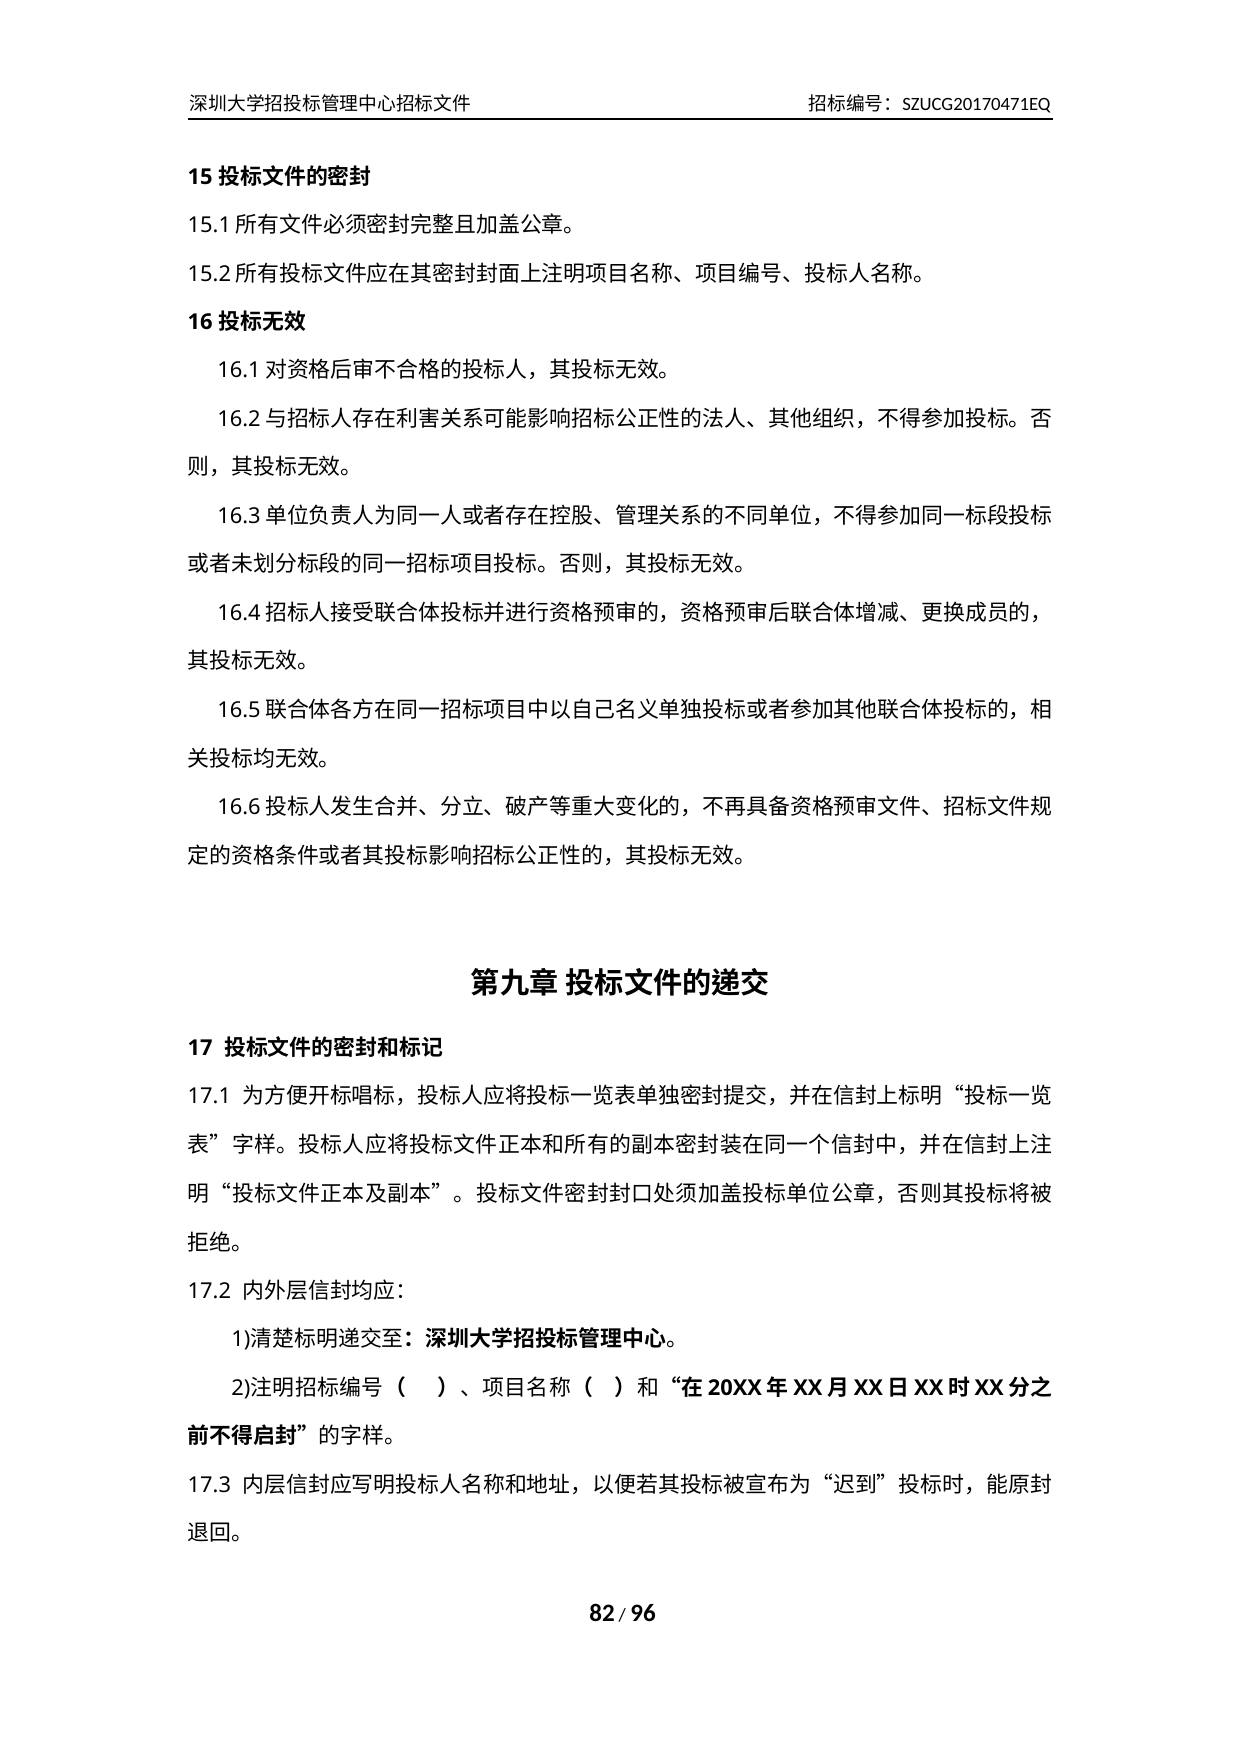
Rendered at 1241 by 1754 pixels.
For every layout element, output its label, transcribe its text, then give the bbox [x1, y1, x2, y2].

text 1)清楚标明递交至：深圳大学招投标管理中心。 [187, 1321, 1053, 1353]
text 17 投标文件的密封和标记 [187, 1031, 1053, 1063]
text 15 投标文件的密封 [187, 158, 1053, 191]
text 15.2所有投标文件应在其密封封面上注明项目名称、项目编号、投标人名称。 [187, 255, 1053, 288]
text 15.1所有文件必须密封完整且加盖公章。 [187, 207, 1053, 239]
text 17.3 内层信封应写明投标人名称和地址，以便若其投标被宣布为“迟到”投标时，能原封退回。 [187, 1466, 1053, 1547]
text 16.5联合体各方在同一招标项目中以自己名义单独投标或者参加其他联合体投标的，相关投标均无效。 [187, 691, 1053, 773]
text 16.3单位负责人为同一人或者存在控股、管理关系的不同单位，不得参加同一标段投标或者未划分标段的同一招标项目投标。否则，其投标无效。 [187, 497, 1053, 578]
text 16 投标无效 [187, 303, 1053, 336]
text 2)注明招标编号（ ）、项目名称（ ）和“在20XX年XX月XX日XX时XX分之前不得启封”的字样。 [187, 1369, 1053, 1450]
text 16.2与招标人存在利害关系可能影响招标公正性的法人、其他组织，不得参加投标。否则，其投标无效。 [187, 400, 1053, 481]
text 17.2 内外层信封均应： [187, 1272, 1053, 1305]
text 17.1 为方便开标唱标，投标人应将投标一览表单独密封提交，并在信封上标明“投标一览表”字样。投标人应将投标文件正本和所有的副本密封装在同一个信封中，并在信封上注明“投标文件正本及副本”。投标文件密封封口处须加盖投标单位公章，否则其投标将被拒绝。 [187, 1078, 1053, 1257]
text 16.1对资格后审不合格的投标人，其投标无效。 [187, 352, 1053, 384]
text 16.6投标人发生合并、分立、破产等重大变化的，不再具备资格预审文件、招标文件规定的资格条件或者其投标影响招标公正性的，其投标无效。 [187, 788, 1053, 870]
subtitle 第九章 投标文件的递交 [187, 949, 1053, 1014]
text 16.4招标人接受联合体投标并进行资格预审的，资格预审后联合体增减、更换成员的，其投标无效。 [187, 594, 1053, 676]
